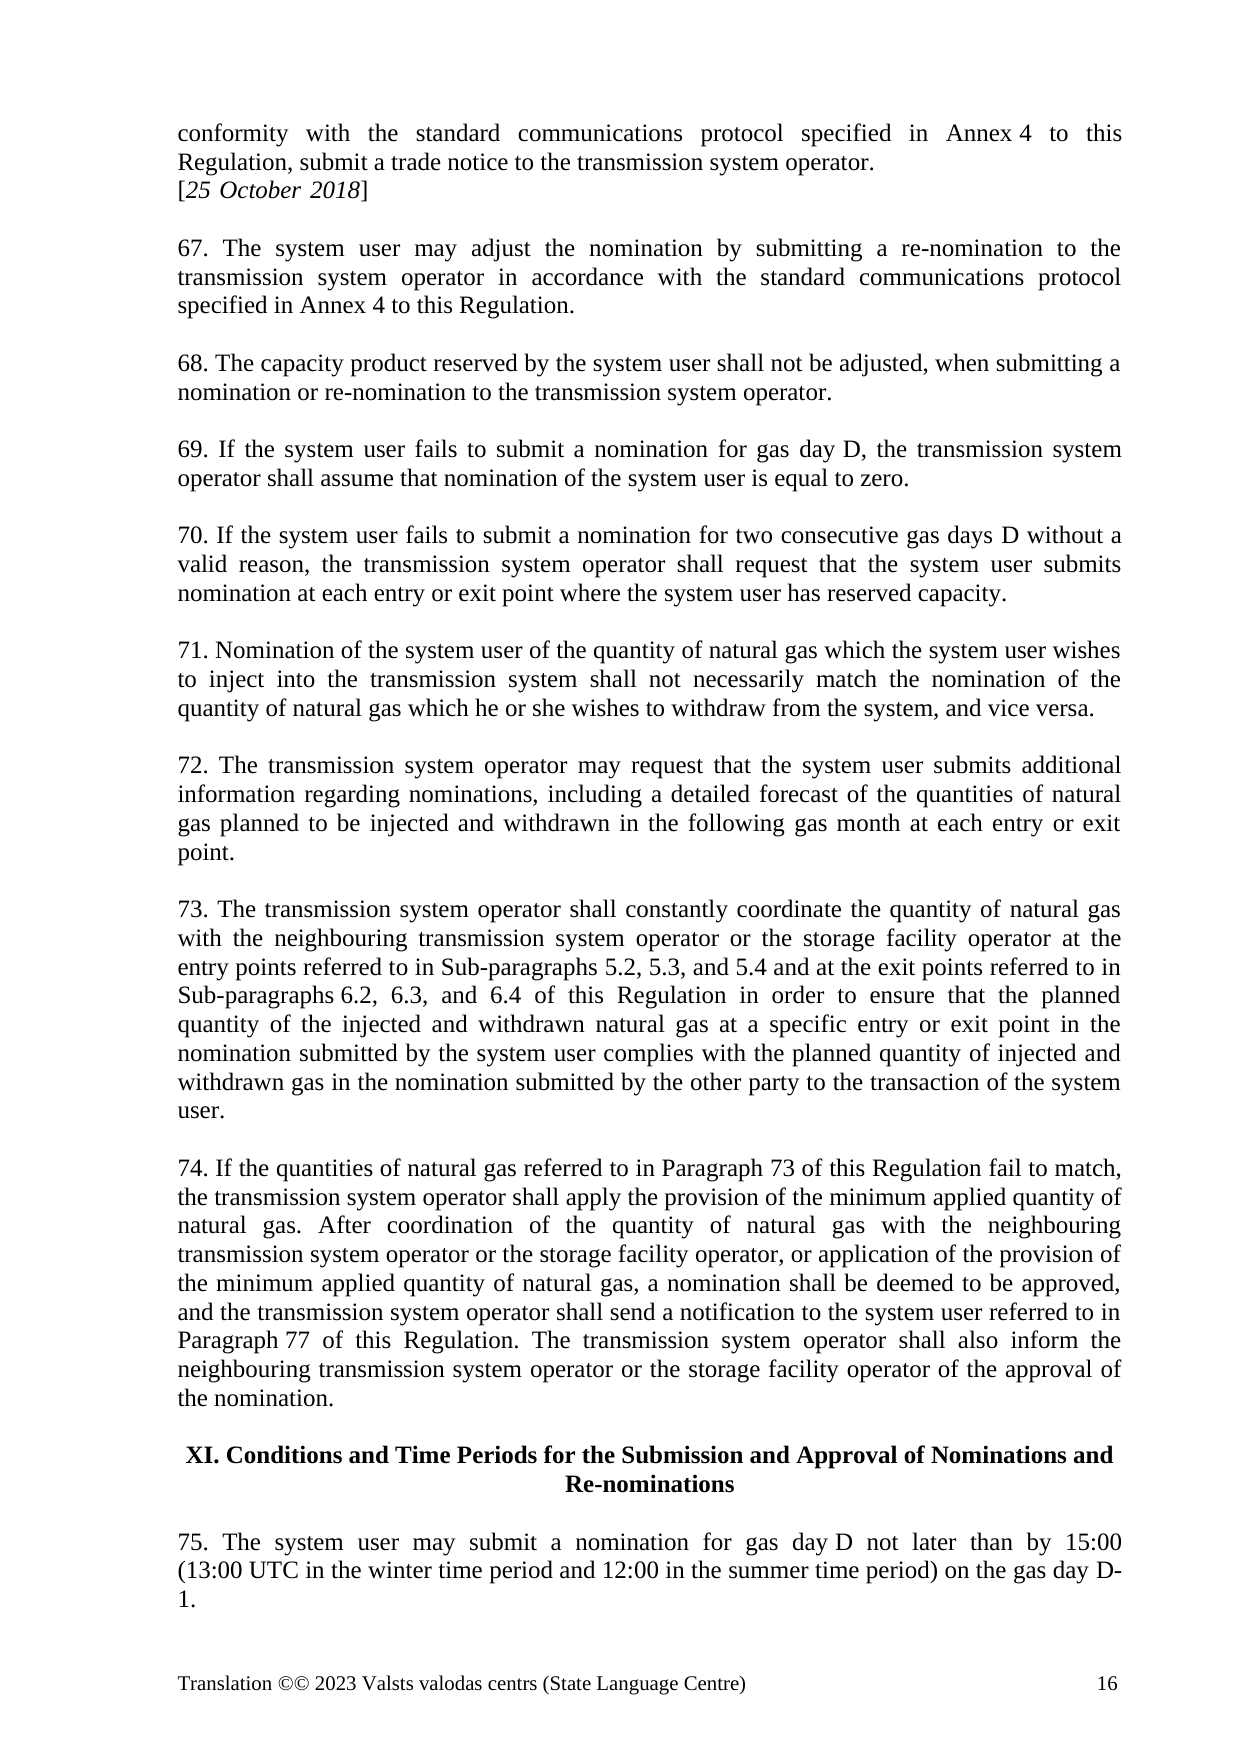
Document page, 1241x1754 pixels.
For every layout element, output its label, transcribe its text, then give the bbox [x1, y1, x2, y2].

text 68. The capacity product reserved by the system user shall not be adjusted, when submitting a nomination or re-nomination to the transmission system operator. [177, 348, 1122, 406]
text 69. If the system user fails to submit a nomination for gas day D, the transmission system operator shall assume that nomination of the system user is equal to zero. [177, 434, 1122, 492]
text XI. Conditions and Time Periods for the Submission and Approval of Nominations and Re-nominations [177, 1441, 1122, 1498]
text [177, 118, 1122, 176]
text 75. The system user may submit a nomination for gas day D not later than by 15:00 (13:00 UTC in the winter time period and 12:00 in the summer time period) on the gas day D-1. [177, 1527, 1122, 1613]
text 73. The transmission system operator shall constantly coordinate the quantity of natural gas with the neighbouring transmission system operator or the storage facility operator at the entry points referred to in Sub-paragraphs 5.2, 5.3, and 5.4 and at the exit points referred to in Sub-paragraphs 6.2, 6.3, and 6.4 of this Regulation in order to ensure that the planned quantity of the injected and withdrawn natural gas at a specific entry or exit point in the nomination submitted by the system user complies with the planned quantity of injected and withdrawn gas in the nomination submitted by the other party to the transaction of the system user. [177, 894, 1122, 1124]
text 72. The transmission system operator may request that the system user submits additional information regarding nominations, including a detailed forecast of the quantities of natural gas planned to be injected and withdrawn in the following gas month at each entry or exit point. [177, 751, 1122, 866]
text [25 October 2018] [177, 176, 1122, 204]
text 67. The system user may adjust the nomination by submitting a re-nomination to the transmission system operator in accordance with the standard communications protocol specified in Annex 4 to this Regulation. [177, 233, 1122, 319]
text 71. Nomination of the system user of the quantity of natural gas which the system user wishes to inject into the transmission system shall not necessarily match the nomination of the quantity of natural gas which he or she wishes to withdraw from the system, and vice versa. [177, 636, 1122, 722]
text 74. If the quantities of natural gas referred to in Paragraph 73 of this Regulation fail to match, the transmission system operator shall apply the provision of the minimum applied quantity of natural gas. After coordination of the quantity of natural gas with the neighbouring transmission system operator or the storage facility operator, or application of the provision of the minimum applied quantity of natural gas, a nomination shall be deemed to be approved, and the transmission system operator shall send a notification to the system user referred to in Paragraph 77 of this Regulation. The transmission system operator shall also inform the neighbouring transmission system operator or the storage facility operator of the approval of the nomination. [177, 1153, 1122, 1412]
text 70. If the system user fails to submit a nomination for two consecutive gas days D without a valid reason, the transmission system operator shall request that the system user submits nomination at each entry or exit point where the system user has reserved capacity. [177, 521, 1122, 607]
